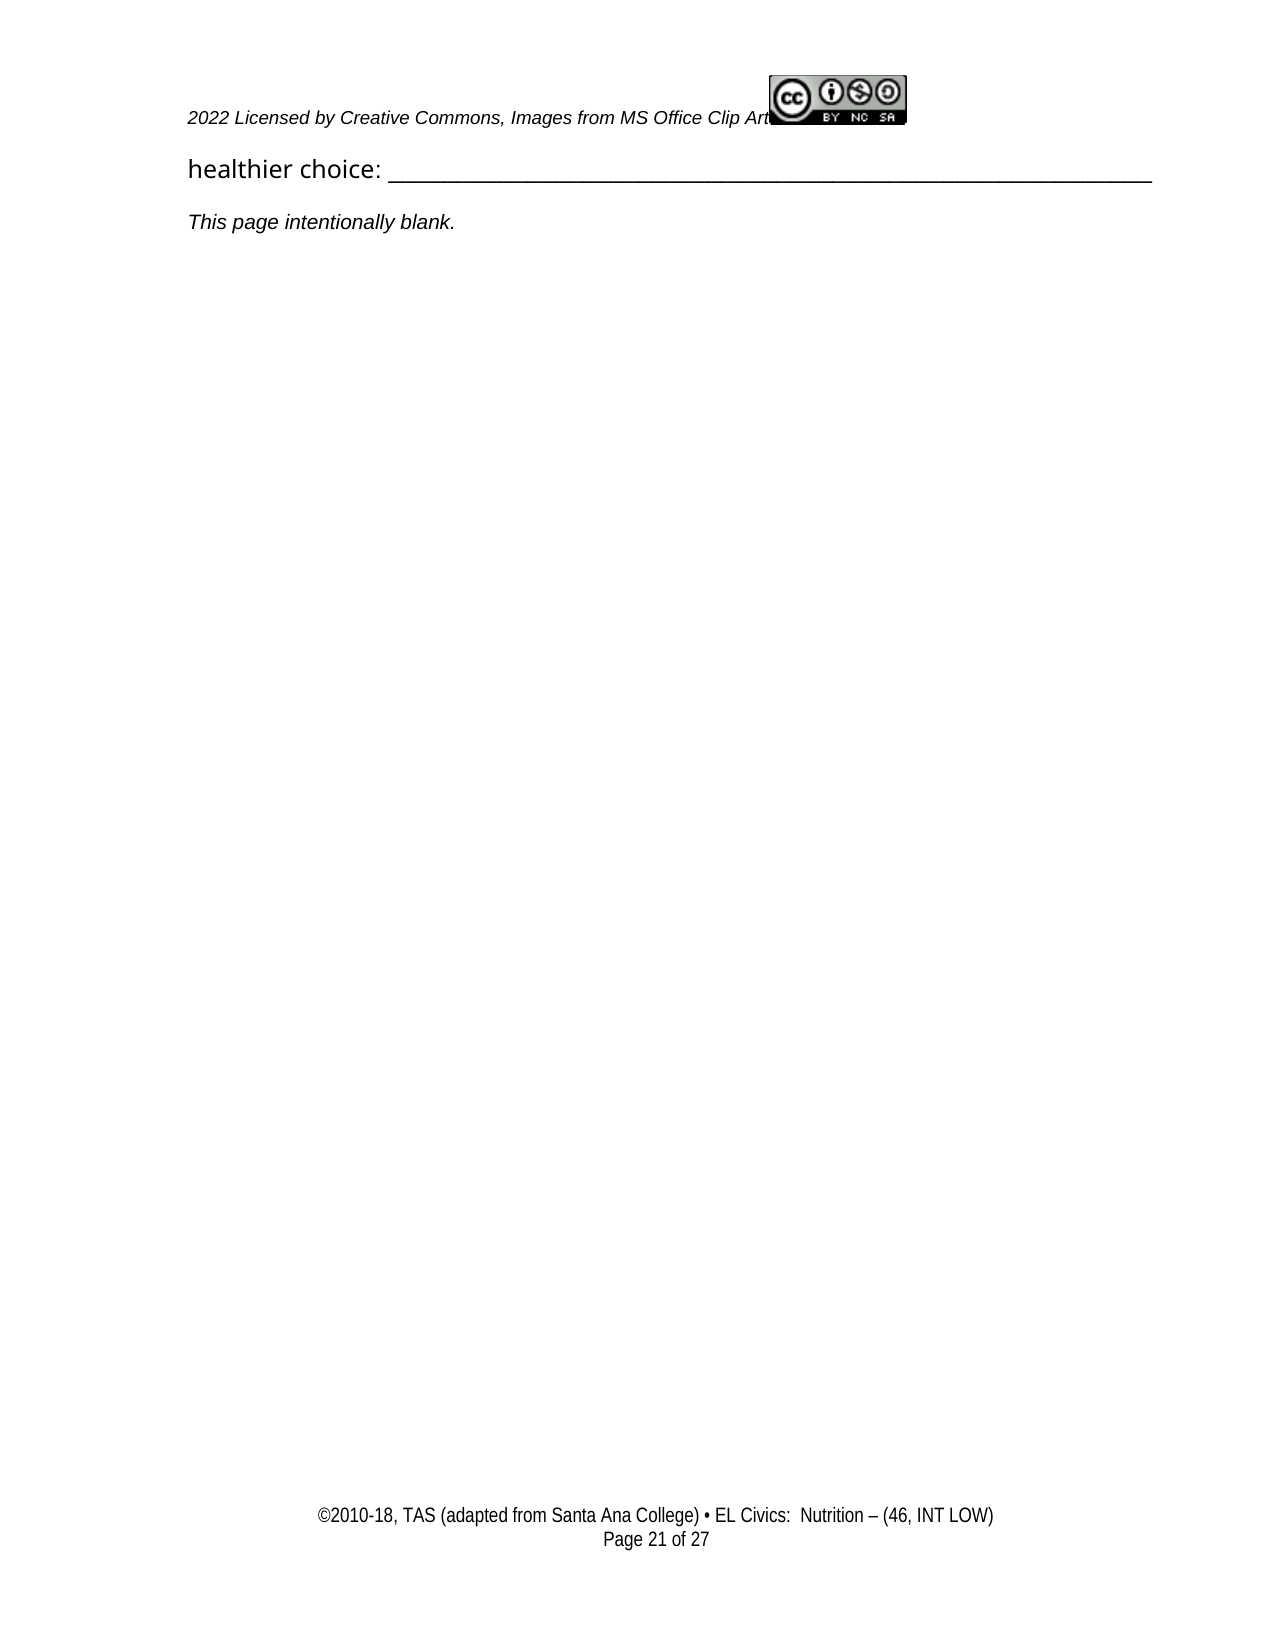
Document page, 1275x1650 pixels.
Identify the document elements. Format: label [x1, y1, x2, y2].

text [187, 152, 1162, 234]
picture [769, 75, 907, 125]
